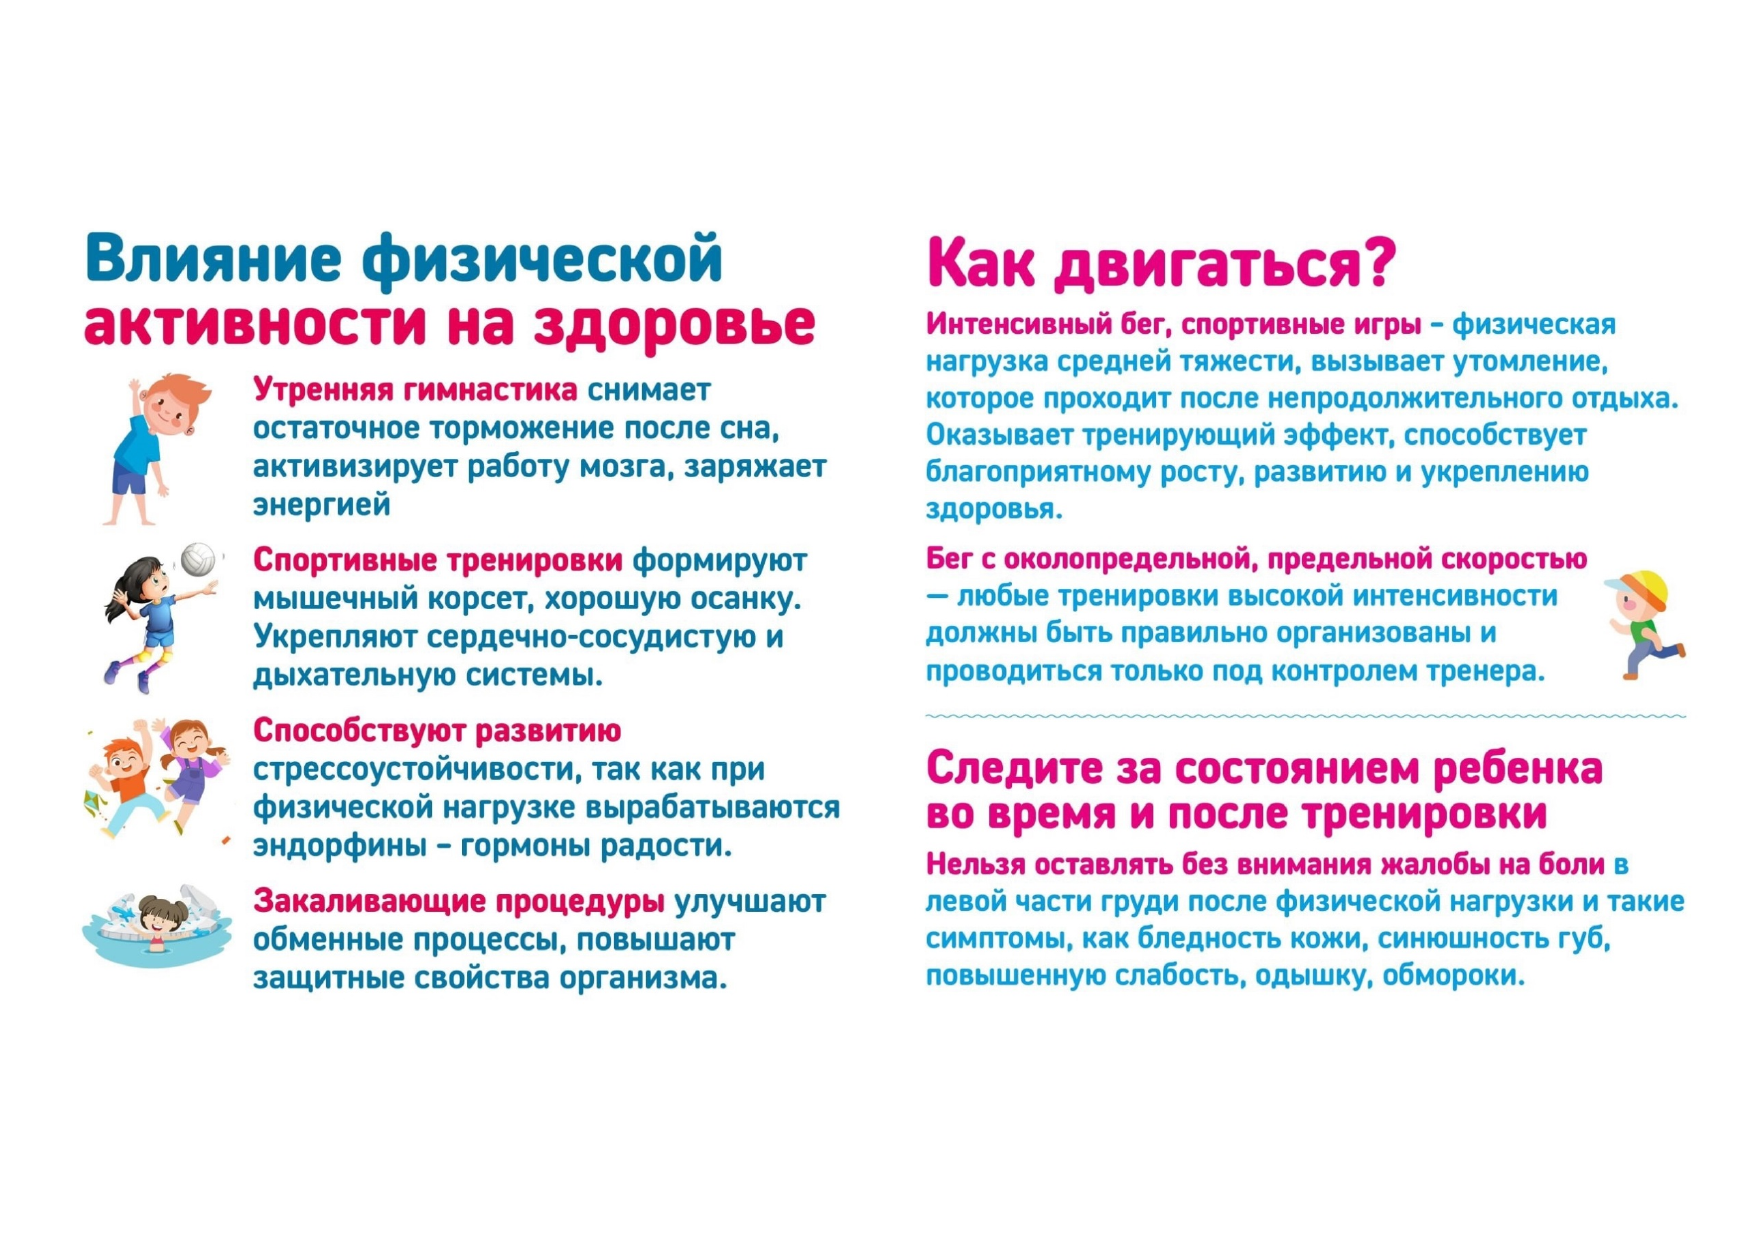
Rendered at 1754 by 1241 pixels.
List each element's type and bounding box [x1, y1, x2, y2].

picture [28, 175, 1741, 1046]
